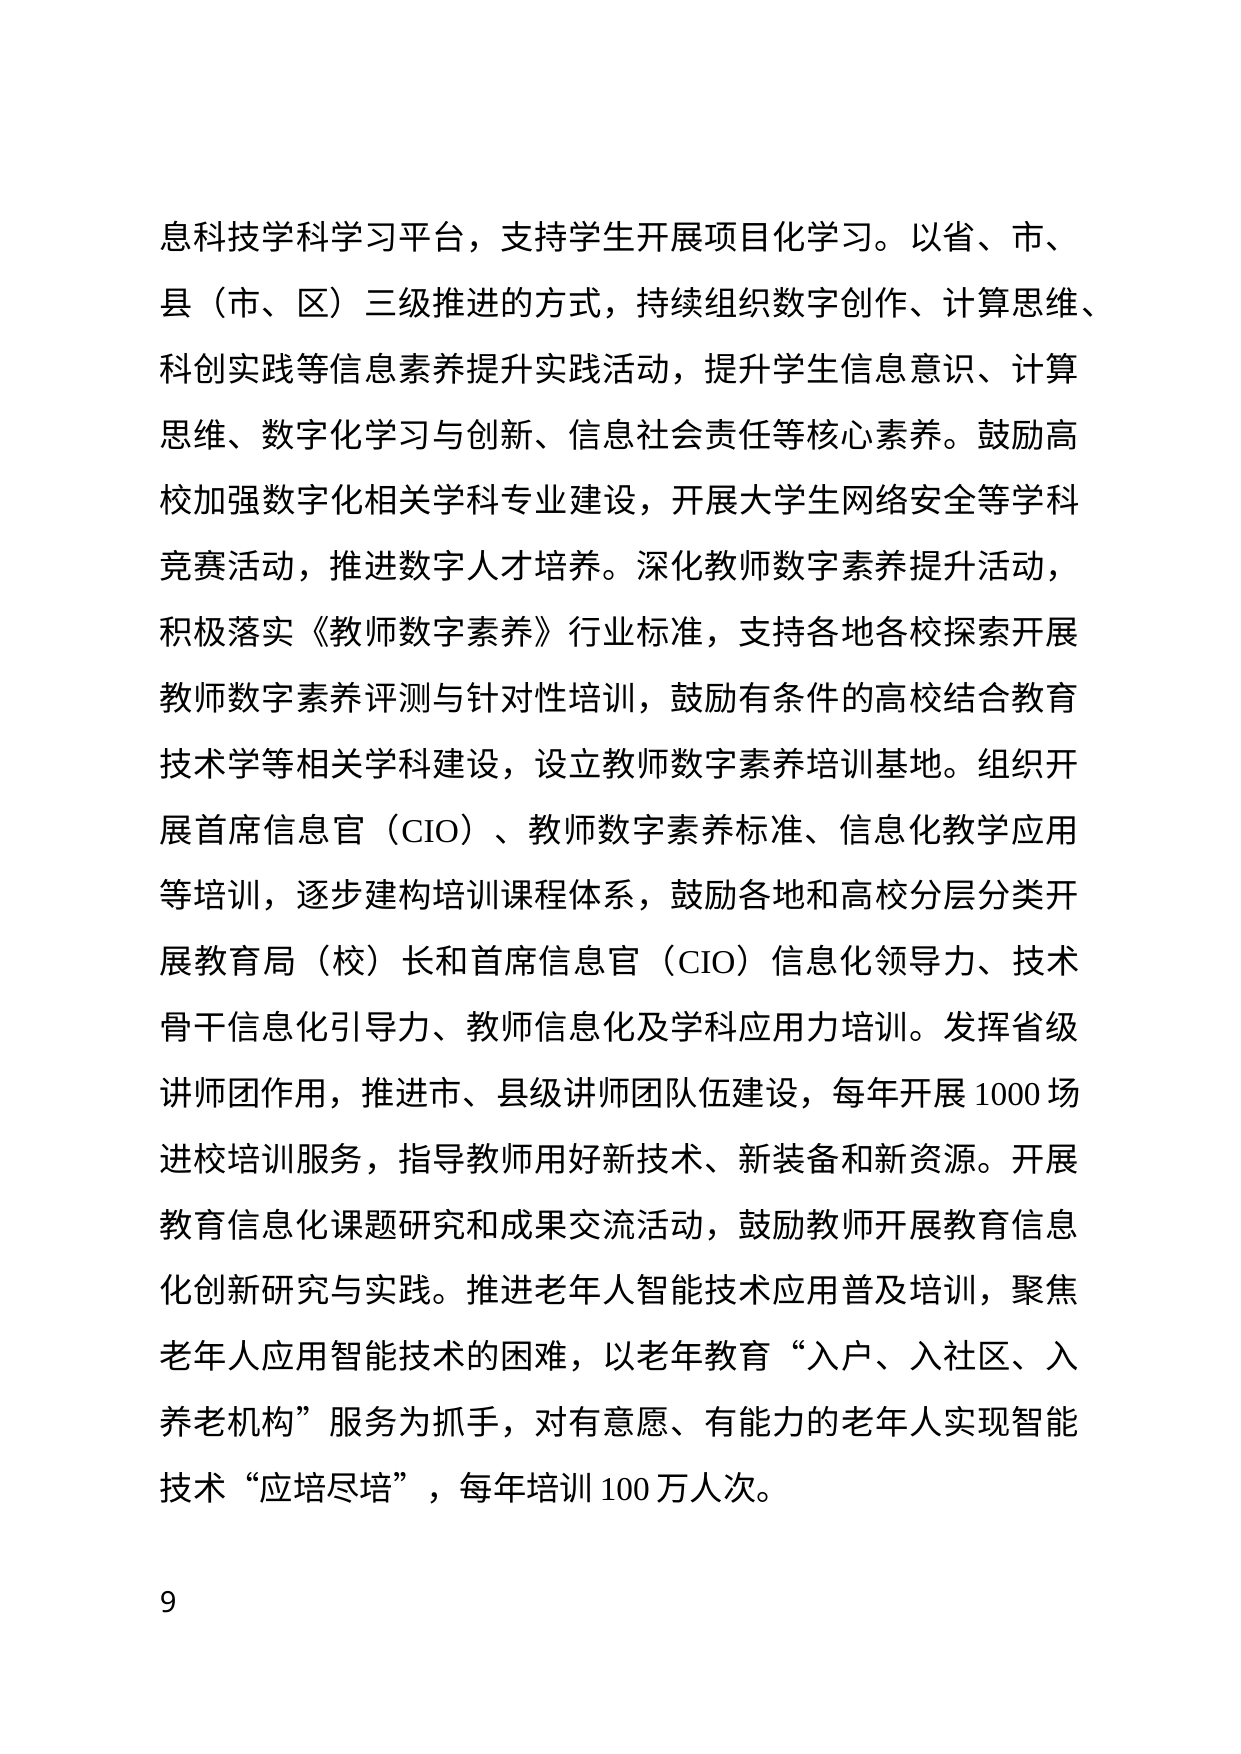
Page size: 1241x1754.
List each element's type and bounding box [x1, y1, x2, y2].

text [159, 202, 1081, 1519]
